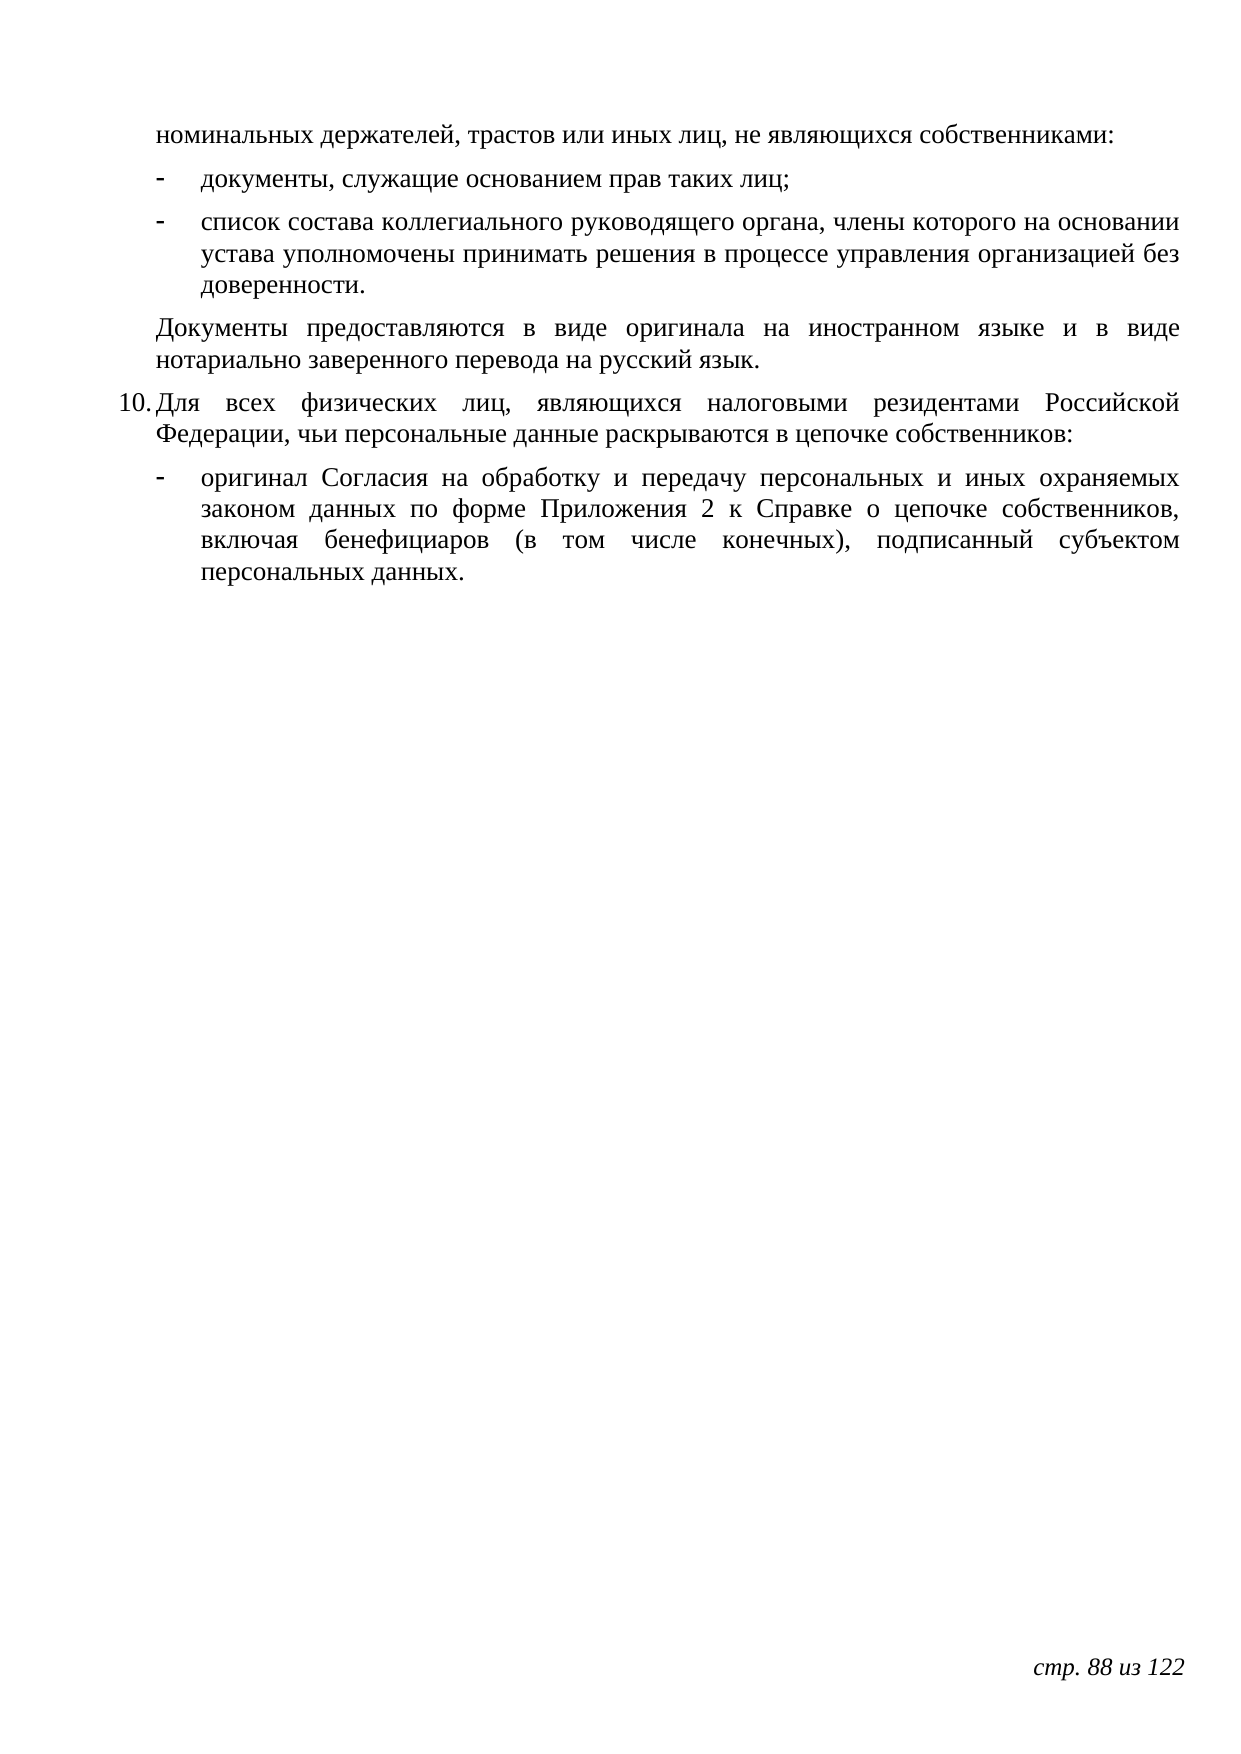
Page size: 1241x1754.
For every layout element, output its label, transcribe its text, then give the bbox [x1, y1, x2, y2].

list документы, служащие основанием прав таких лиц; [156, 162, 1181, 193]
text Документы предоставляются в виде оригинала на иностранном языке и в виде нотариально заверенного перевода на русский язык. [156, 312, 1181, 374]
list оригинал Согласия на обработку и передачу персональных и иных охраняемых законом данных по форме Приложения 2 к Справке о цепочке собственников, включая бенефициаров (в том числе конечных), подписанный субъектом персональных данных. [156, 461, 1181, 586]
list список состава коллегиального руководящего органа, члены которого на основании устава уполномочены принимать решения в процессе управления организацией без доверенности. [156, 206, 1181, 299]
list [118, 118, 1181, 149]
list Для всех физических лиц, являющихся налоговыми резидентами Российской Федерации, чьи персональные данные раскрываются в цепочке собственников: [118, 386, 1181, 449]
